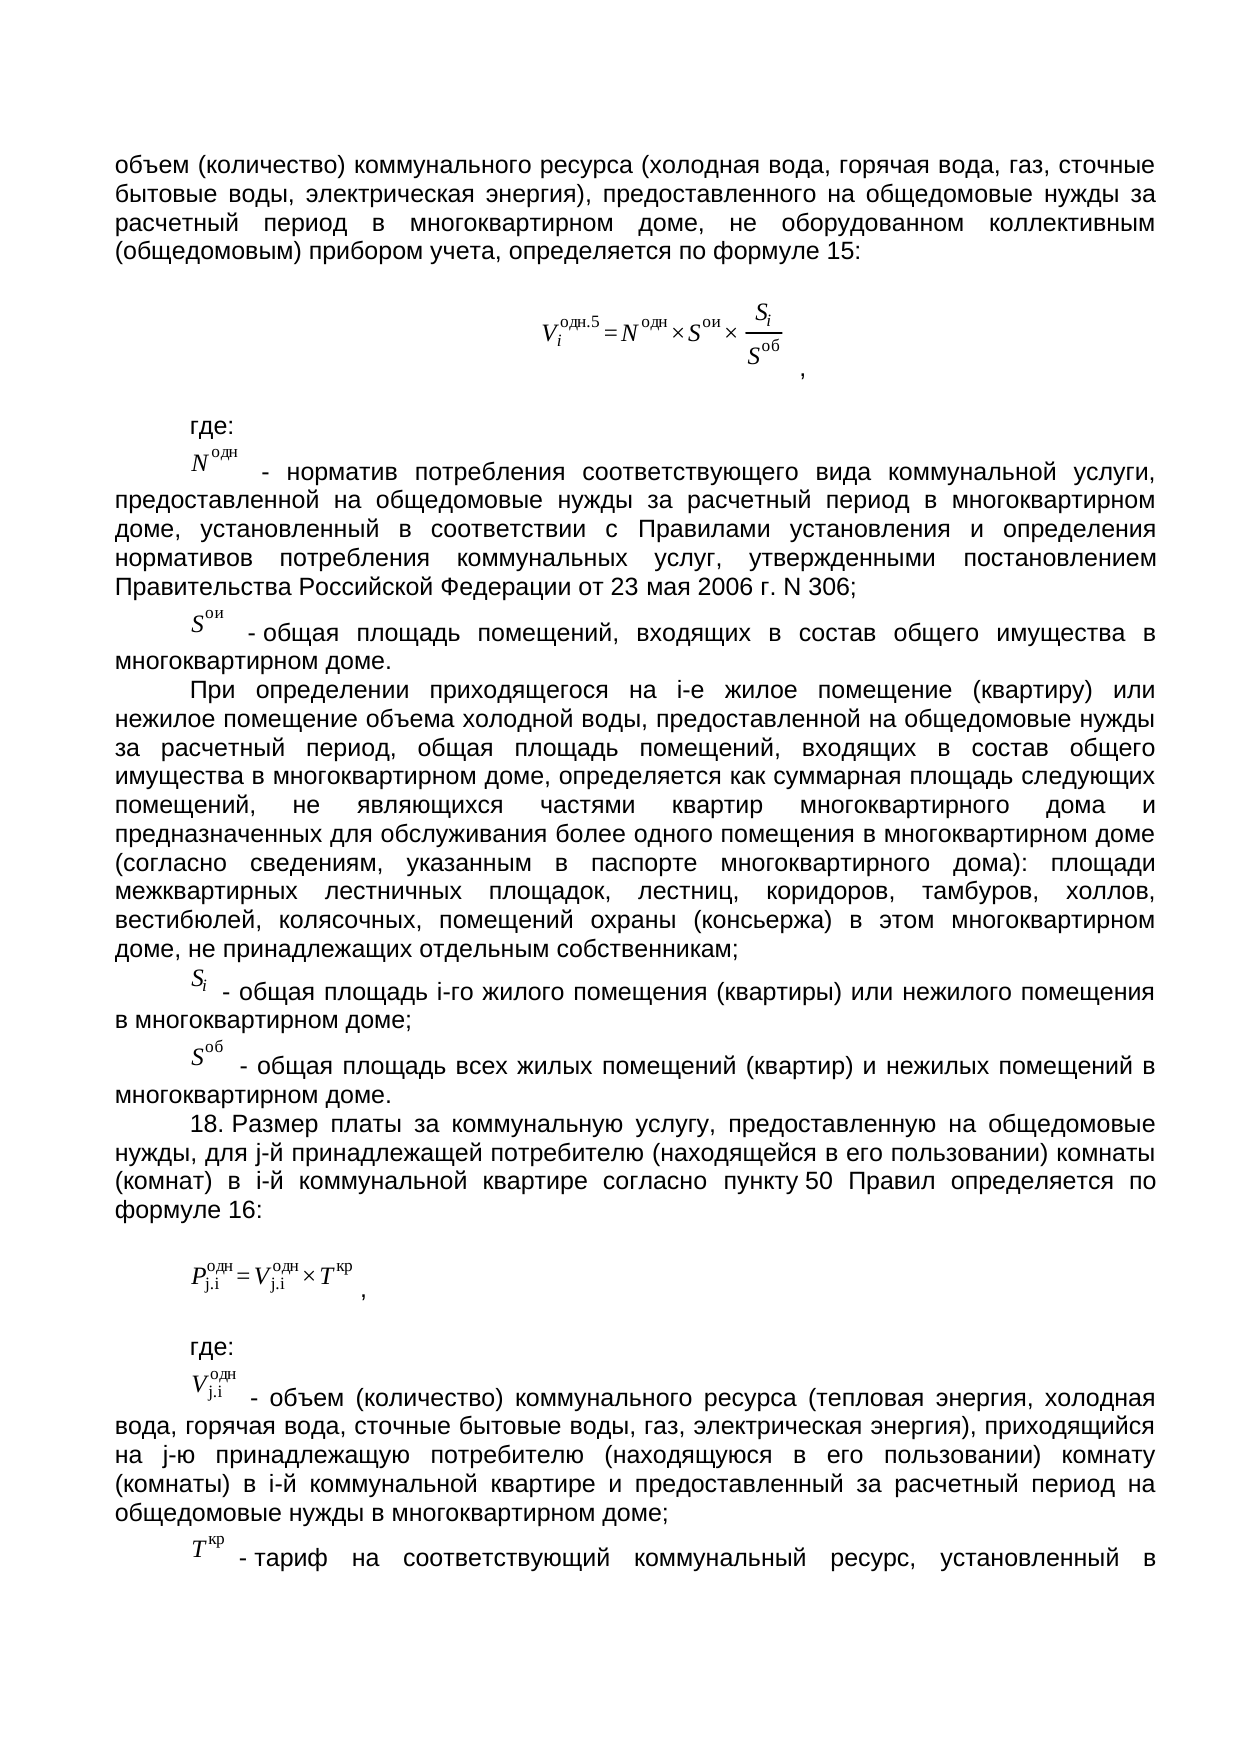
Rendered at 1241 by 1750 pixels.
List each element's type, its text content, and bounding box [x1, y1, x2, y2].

text , [114, 294, 1157, 382]
text - норматив потребления соответствующего вида коммунальной услуги, предоставленной на общедомовые нужды за расчетный период в многоквартирном доме, установленный в соответствии с Правилами установления и определения нормативов потребления коммунальных услуг, утвержденными постановлением Правительства Российской Федерации от 23 мая 2006 г. N 306; [114, 439, 1157, 600]
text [114, 150, 1157, 265]
text где: [114, 1332, 1157, 1361]
text 18. Размер платы за коммунальную услугу, предоставленную на общедомовые нужды, для j-й принадлежащей потребителю (находящейся в его пользовании) комнаты (комнат) в i-й коммунальной квартире согласно пункту 50 Правил определяется по формуле 16: [114, 1109, 1157, 1224]
text - общая площадь помещений, входящих в состав общего имущества в многоквартирном доме. [114, 600, 1157, 675]
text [114, 1526, 1157, 1572]
text где: [114, 411, 1157, 439]
text , [114, 1252, 1157, 1303]
text - общая площадь i-го жилого помещения (квартиры) или нежилого помещения в многоквартирном доме; [114, 962, 1157, 1034]
text При определении приходящегося на i-е жилое помещение (квартиру) или нежилое помещение объема холодной воды, предоставленной на общедомовые нужды за расчетный период, общая площадь помещений, входящих в состав общего имущества в многоквартирном доме, определяется как суммарная площадь следующих помещений, не являющихся частями квартир многоквартирного дома и предназначенных для обслуживания более одного помещения в многоквартирном доме (согласно сведениям, указанным в паспорте многоквартирного дома): площади межквартирных лестничных площадок, лестниц, коридоров, тамбуров, холлов, вестибюлей, колясочных, помещений охраны (консьержа) в этом многоквартирном доме, не принадлежащих отдельным собственникам; [114, 675, 1157, 962]
text - объем (количество) коммунального ресурса (тепловая энергия, холодная вода, горячая вода, сточные бытовые воды, газ, электрическая энергия), приходящийся на j-ю принадлежащую потребителю (находящуюся в его пользовании) комнату (комнаты) в i-й коммунальной квартире и предоставленный за расчетный период на общедомовые нужды в многоквартирном доме; [114, 1361, 1157, 1526]
text - общая площадь всех жилых помещений (квартир) и нежилых помещений в многоквартирном доме. [114, 1034, 1157, 1109]
